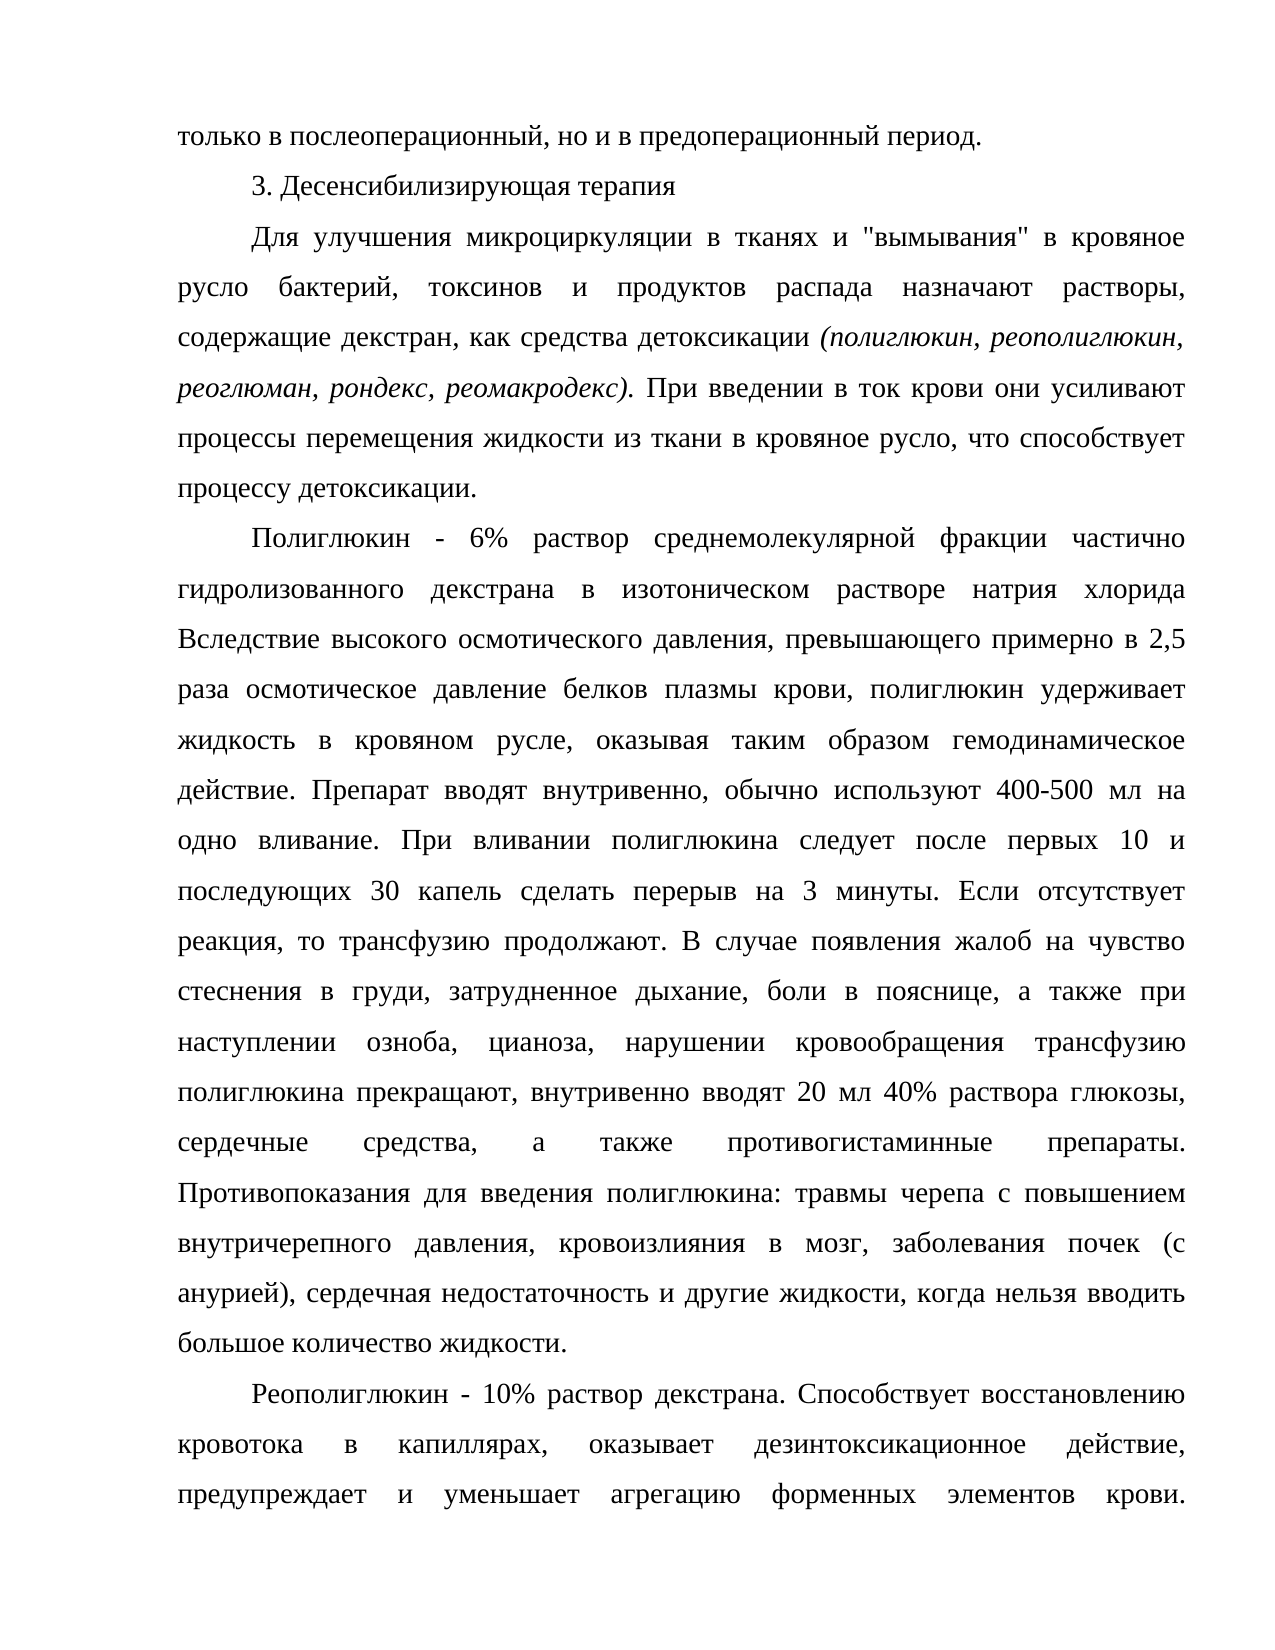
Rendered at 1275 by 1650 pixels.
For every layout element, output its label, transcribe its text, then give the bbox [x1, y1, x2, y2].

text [177, 118, 1186, 152]
text Полиглюкин - 6% раствор среднемолекулярной фракции частично гидролизованного декстрана в изотоническом растворе натрия хлорида Вследствие высокого осмотического давления, превышающего примерно в 2,5 раза осмотическое давление белков плазмы крови, полиглюкин удерживает жидкость в кровяном русле, оказывая таким образом гемодинамическое действие. Препарат вводят внутривенно, обычно используют 400-500 мл на одно вливание. При вливании полиглюкина следует после первых 10 и последующих 30 капель сделать перерыв на 3 минуты. Если отсутствует реакция, то трансфузию продолжают. В случае появления жалоб на чувство стеснения в груди, затрудненное дыхание, боли в пояснице, а также при наступлении озноба, цианоза, нарушении кровообращения трансфузию полиглюкина прекращают, внутривенно вводят 20 мл 40% раствора глюкозы, сердечные средства, а также противогистаминные препараты. Противопоказания для введения полиглюкина: травмы черепа с повышением внутричерепного давления, кровоизлияния в мозг, заболевания почек (с анурией), сердечная недостаточность и другие жидкости, когда нельзя вводить большое количество жидкости. [177, 521, 1186, 1359]
text 3. Десенсибилизирующая терапия [177, 168, 1186, 202]
text Для улучшения микроциркуляции в тканях и "вымывания" в кровяное русло бактерий, токсинов и продуктов распада назначают растворы, содержащие декстран, как средства детоксикации (полиглюкин, реополиглюкин, реоглюман, рондекс, реомакродекс). При введении в ток крови они усиливают процессы перемещения жидкости из ткани в кровяное русло, что способствует процессу детоксикации. [177, 219, 1186, 504]
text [177, 1376, 1186, 1510]
